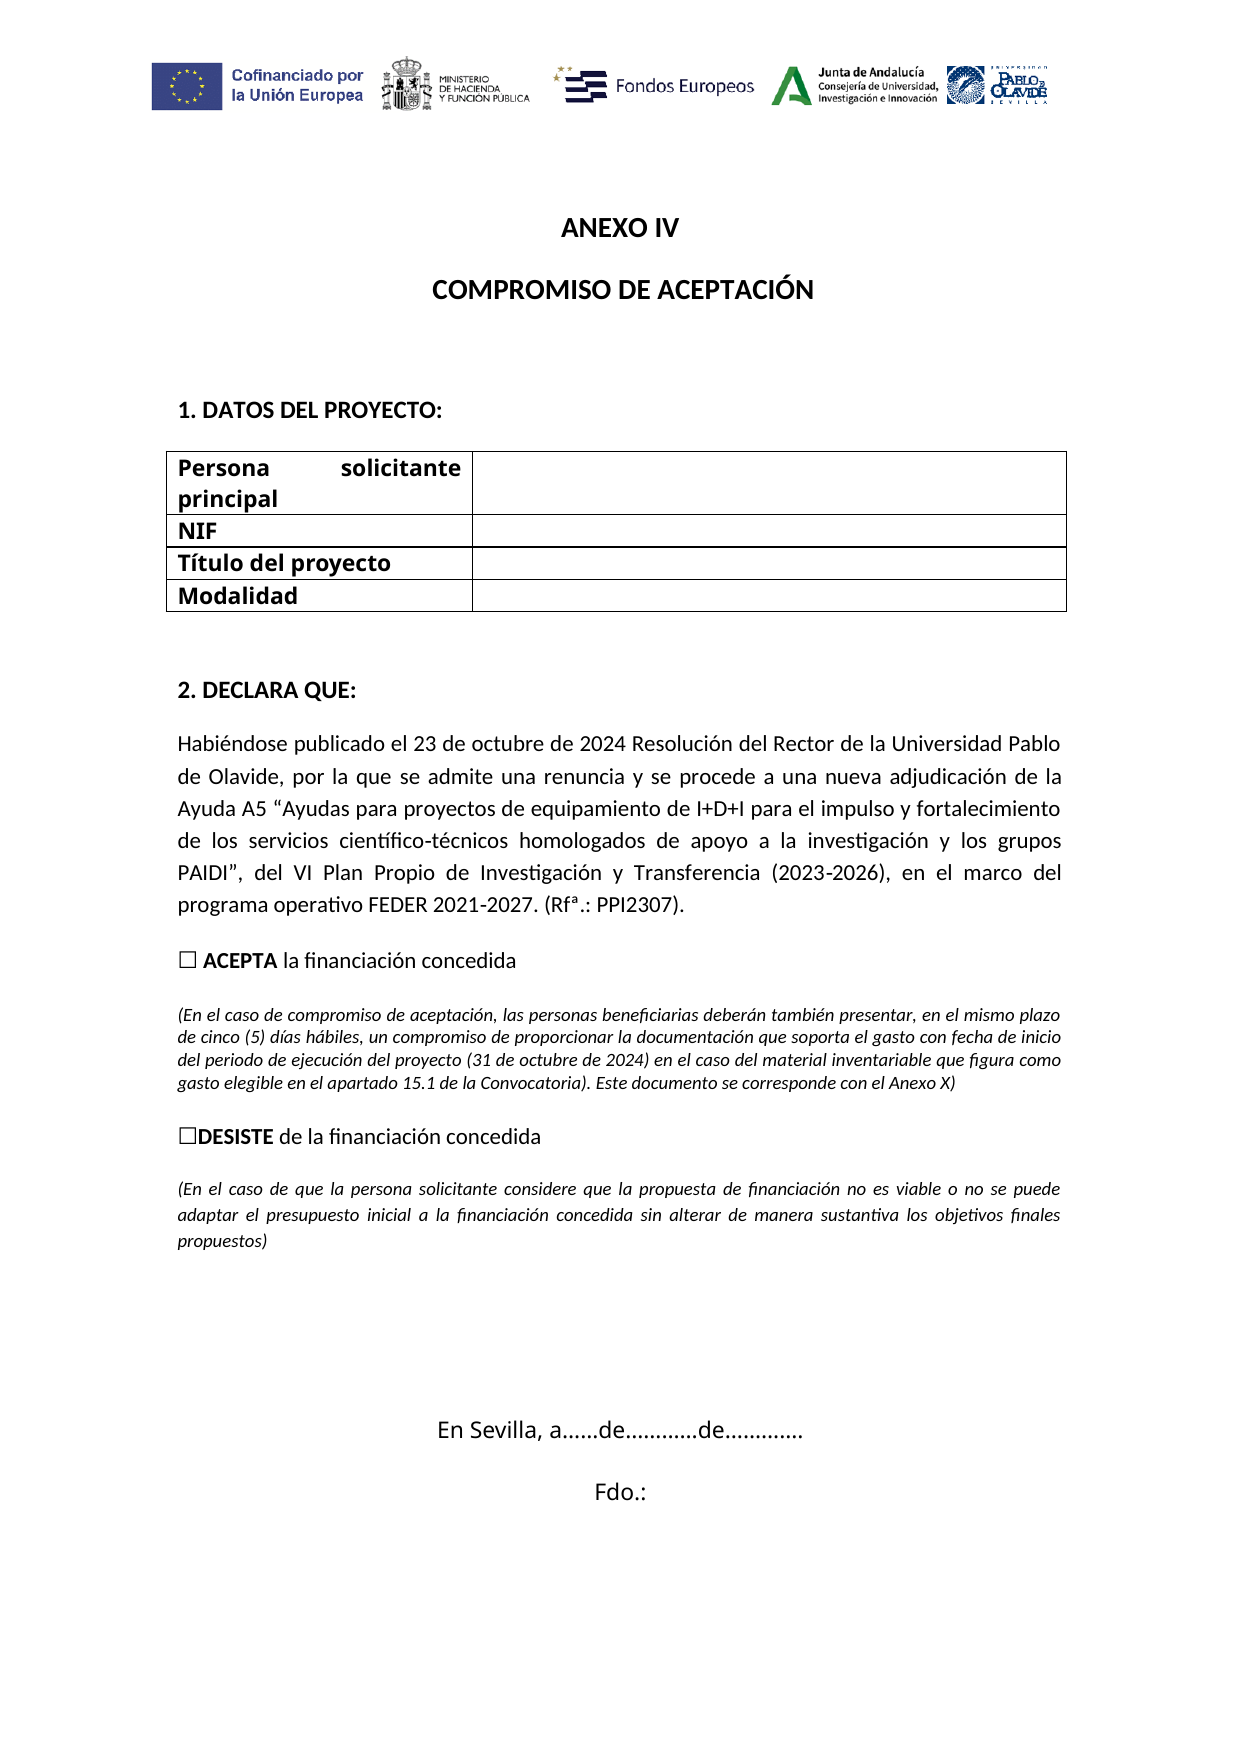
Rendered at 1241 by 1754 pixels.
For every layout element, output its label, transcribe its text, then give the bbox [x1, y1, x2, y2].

text ANEXO IV [177, 209, 1063, 245]
table_header Persona solicitante principal [167, 452, 472, 514]
text ACEPTA la financiación concedida [177, 943, 1063, 975]
table_header [473, 452, 1066, 514]
text DESISTE de la financiación concedida [177, 1120, 1063, 1151]
table_cell [473, 515, 1066, 546]
picture [147, 53, 1060, 116]
table_cell Título del proyecto [167, 548, 472, 579]
text 2. DECLARA QUE: [177, 674, 1063, 704]
text Fdo.: [177, 1476, 1063, 1508]
text Habiéndose publicado el 23 de octubre de 2024 Resolución del Rector de la Universidad Pablo de Olavide, por la que se admite una renuncia y se procede a una nueva adjudicación de la Ayuda A5 “Ayudas para proyectos de equipamiento de I+D+I para el impulso y fortalecimiento de los servicios científico‐técnicos homologados de apoyo a la investigación y los grupos PAIDI”, del VI Plan Propio de Investigación y Transferencia (2023‐2026), en el marco del programa operativo FEDER 2021‐2027. (Rfª.: PPI2307). [177, 729, 1063, 918]
table_cell NIF [167, 515, 472, 546]
text (En el caso de compromiso de aceptación, las personas beneficiarias deberán también presentar, en el mismo plazo de cinco (5) días hábiles, un compromiso de proporcionar la documentación que soporta el gasto con fecha de inicio del periodo de ejecución del proyecto (31 de octubre de 2024) en el caso del material inventariable que figura como gasto elegible en el apartado 15.1 de la Convocatoria). Este documento se corresponde con el Anexo X) [177, 1003, 1063, 1094]
table_cell Modalidad [167, 580, 472, 611]
text 1. DATOS DEL PROYECTO: [177, 395, 1063, 425]
text COMPROMISO DE ACEPTACIÓN [177, 271, 1063, 307]
text En Sevilla, a……de…………de…………. [177, 1414, 1063, 1445]
table_cell [473, 548, 1066, 579]
table_cell [473, 580, 1066, 611]
text (En el caso de que la persona solicitante considere que la propuesta de financiación no es viable o no se puede adaptar el presupuesto inicial a la financiación concedida sin alterar de manera sustantiva los objetivos finales propuestos) [177, 1177, 1063, 1252]
